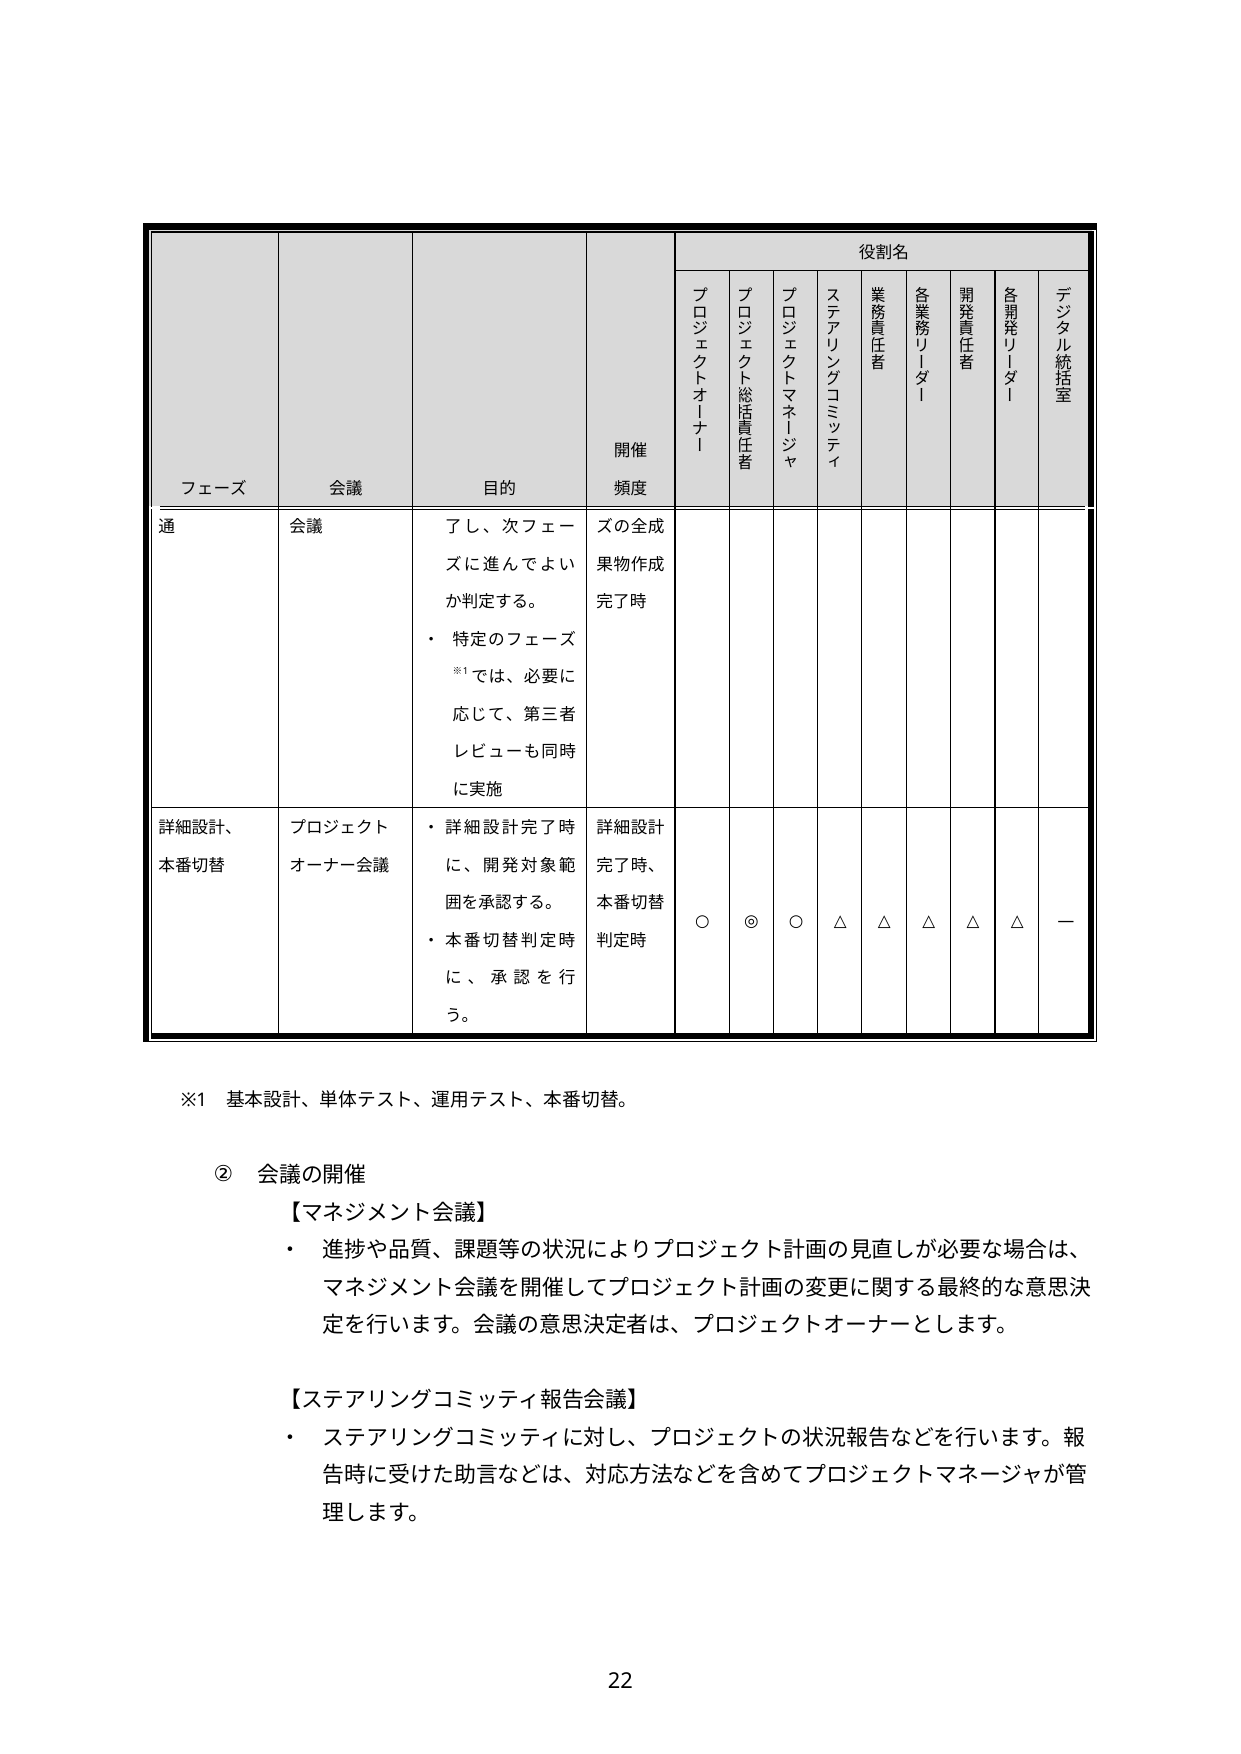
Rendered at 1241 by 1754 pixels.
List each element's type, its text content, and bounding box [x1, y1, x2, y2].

table_cell △ [862, 808, 906, 1033]
table_cell 詳細設計完了時、本番切替判定時 [587, 808, 674, 1033]
table_cell ○ [774, 808, 817, 1033]
text ※1 基本設計、単体テスト、運用テスト、本番切替。 [181, 1079, 1092, 1117]
table_header 目的 [413, 233, 586, 506]
table_cell 業務責任者 [862, 271, 906, 506]
table_cell △ [996, 510, 1038, 807]
table_cell 各フェーズ共通 [149, 506, 278, 807]
table_cell プロジェクトオーナー会議 [279, 808, 412, 1033]
table_cell ○ [862, 510, 906, 807]
table_cell △ [1039, 506, 1092, 807]
table_cell プロジェクトマネージャ [774, 271, 817, 506]
table_cell △ [818, 808, 861, 1033]
table_cell ◎ [730, 808, 773, 1033]
list 進捗や品質、課題等の状況によりプロジェクト計画の見直しが必要な場合は、マネジメント会議を開催してプロジェクト計画の変更に関する最終的な意思決定を行います。会議の意思決定者は、プロジェクトオーナーとします。 [279, 1229, 1092, 1342]
table_cell 詳細設計、 本番切替 [152, 808, 278, 1033]
table_cell ○ [951, 510, 994, 807]
list ステアリングコミッティに対し、プロジェクトの状況報告などを行います。報告時に受けた助言などは、対応方法などを含めてプロジェクトマネージャが管理します。 [279, 1417, 1092, 1529]
table_cell △ [996, 808, 1038, 1033]
table_cell 各フェーズの全成果物作成完了時 [587, 510, 674, 807]
table_header 会議 [279, 233, 412, 506]
table_cell 開発責任者 [951, 271, 994, 506]
table_cell デジタル統括室 [1039, 271, 1088, 506]
table_cell プロジェクト総括責任者 [730, 271, 773, 506]
table_cell 各業務リーダー [907, 271, 950, 506]
table_cell ○ [676, 808, 729, 1033]
list 会議の開催 [213, 1154, 1092, 1192]
table_cell 工程完了判定会議 [279, 510, 412, 807]
table_cell ステアリングコミッティ [818, 271, 861, 506]
table_cell ― [676, 510, 729, 807]
table_header フェーズ [152, 233, 278, 506]
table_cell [413, 510, 586, 807]
table_header 役割名 [676, 233, 1088, 270]
table_cell 各開発リーダー [996, 271, 1038, 506]
table_cell △ [907, 510, 950, 807]
table_cell ◎ [774, 510, 817, 807]
table_cell ― [1039, 808, 1088, 1033]
table_cell ― [818, 510, 861, 807]
table_cell △ [951, 808, 994, 1033]
table_cell △ [907, 808, 950, 1033]
text 【マネジメント会議】 [148, 1192, 1092, 1229]
table_cell 詳細設計完了時に、開発対象範囲を承認する。 本番切替判定時に、承認を行う。 [413, 808, 586, 1033]
table_cell プロジェクトオーナー [676, 271, 729, 506]
text 【ステアリングコミッティ報告会議】 [148, 1379, 1092, 1417]
table_cell ― [730, 510, 773, 807]
table_header 開催 頻度 [587, 233, 674, 506]
